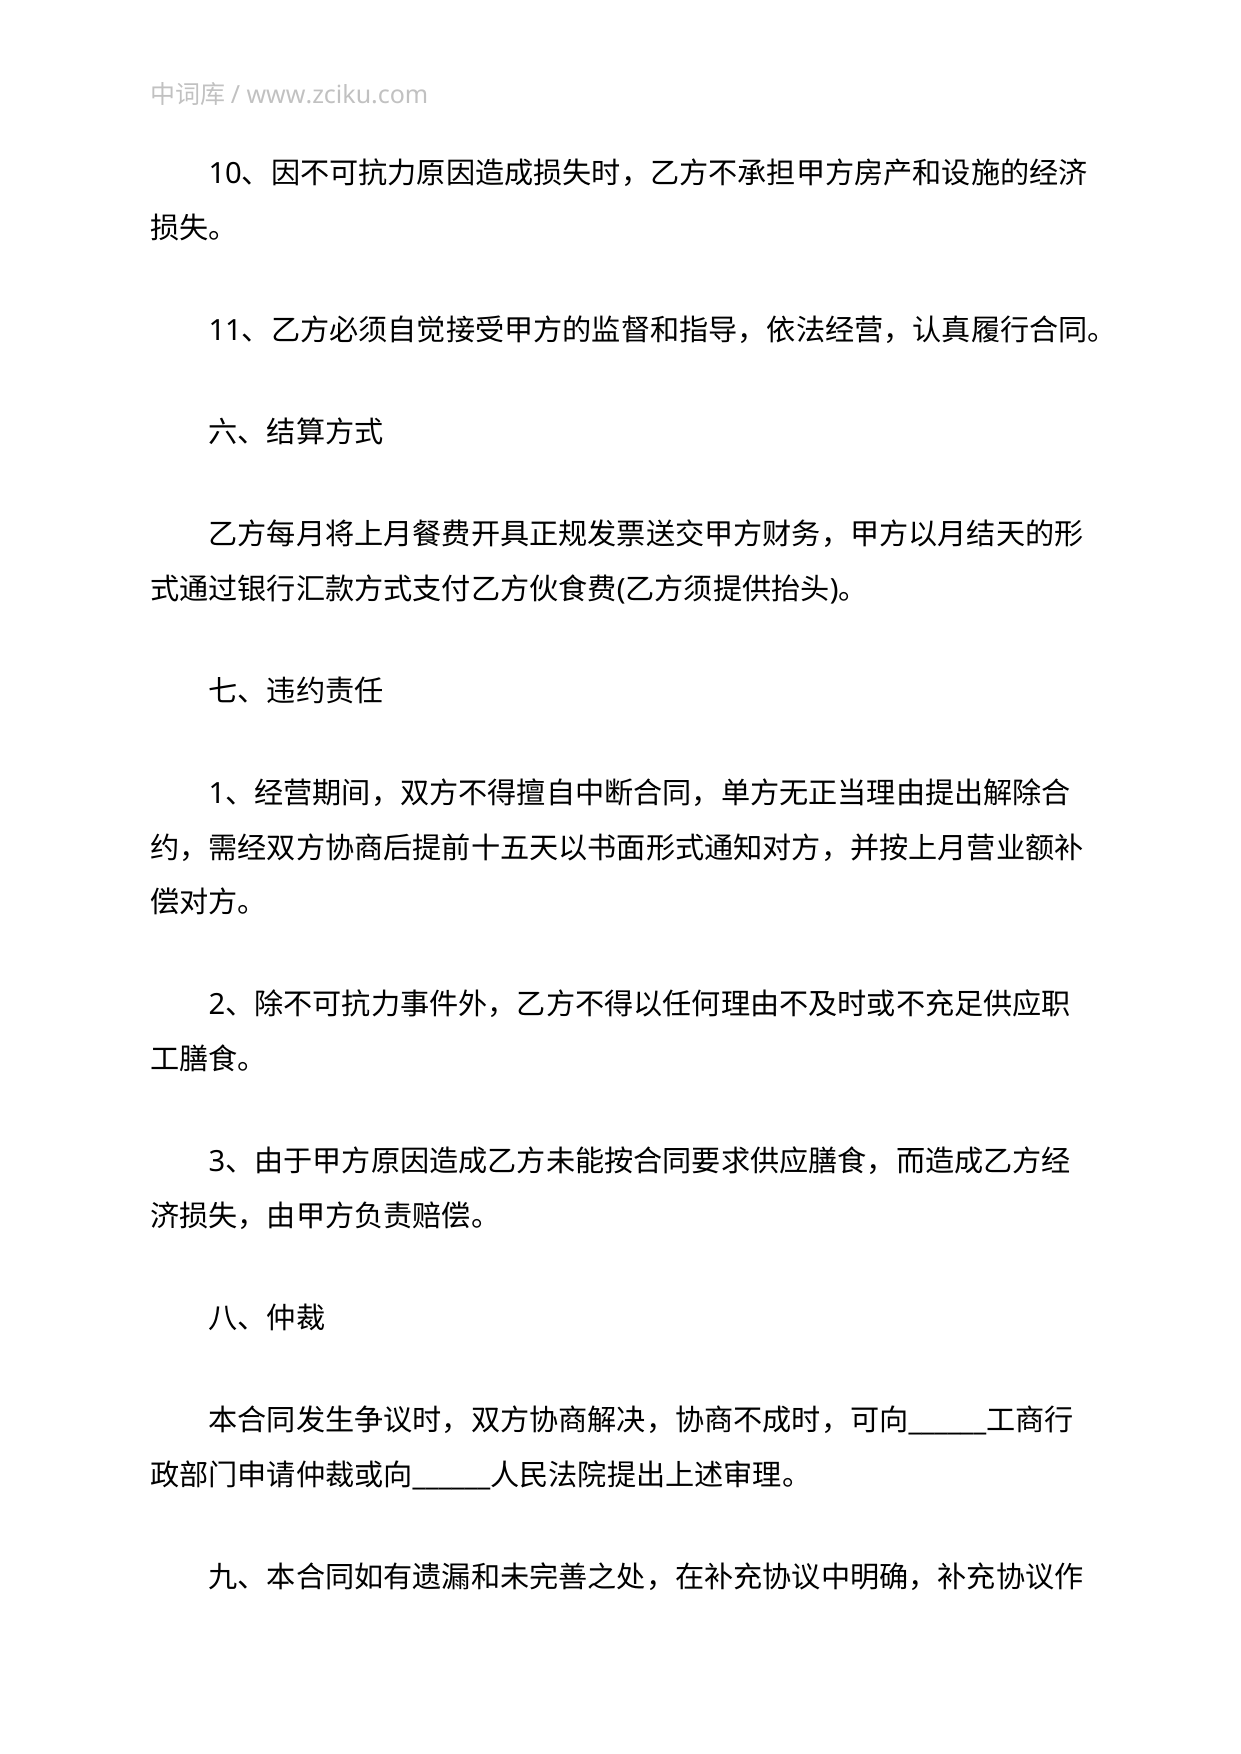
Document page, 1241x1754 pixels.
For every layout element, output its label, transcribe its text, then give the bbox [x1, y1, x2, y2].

text 八、仲裁 [150, 1294, 1090, 1337]
text 本合同发生争议时，双方协商解决，协商不成时，可向______工商行政部门申请仲裁或向______人民法院提出上述审理。 [150, 1396, 1090, 1493]
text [150, 1553, 1090, 1595]
text 乙方每月将上月餐费开具正规发票送交甲方财务，甲方以月结天的形式通过银行汇款方式支付乙方伙食费(乙方须提供抬头)。 [150, 511, 1090, 608]
text 七、违约责任 [150, 667, 1090, 710]
text 六、结算方式 [150, 409, 1090, 451]
text 1、经营期间，双方不得擅自中断合同，单方无正当理由提出解除合约，需经双方协商后提前十五天以书面形式通知对方，并按上月营业额补偿对方。 [150, 769, 1090, 921]
text 11、乙方必须自觉接受甲方的监督和指导，依法经营，认真履行合同。 [150, 307, 1090, 349]
text 10、因不可抗力原因造成损失时，乙方不承担甲方房产和设施的经济损失。 [150, 150, 1090, 247]
text 2、除不可抗力事件外，乙方不得以任何理由不及时或不充足供应职工膳食。 [150, 981, 1090, 1078]
text 3、由于甲方原因造成乙方未能按合同要求供应膳食，而造成乙方经济损失，由甲方负责赔偿。 [150, 1138, 1090, 1235]
